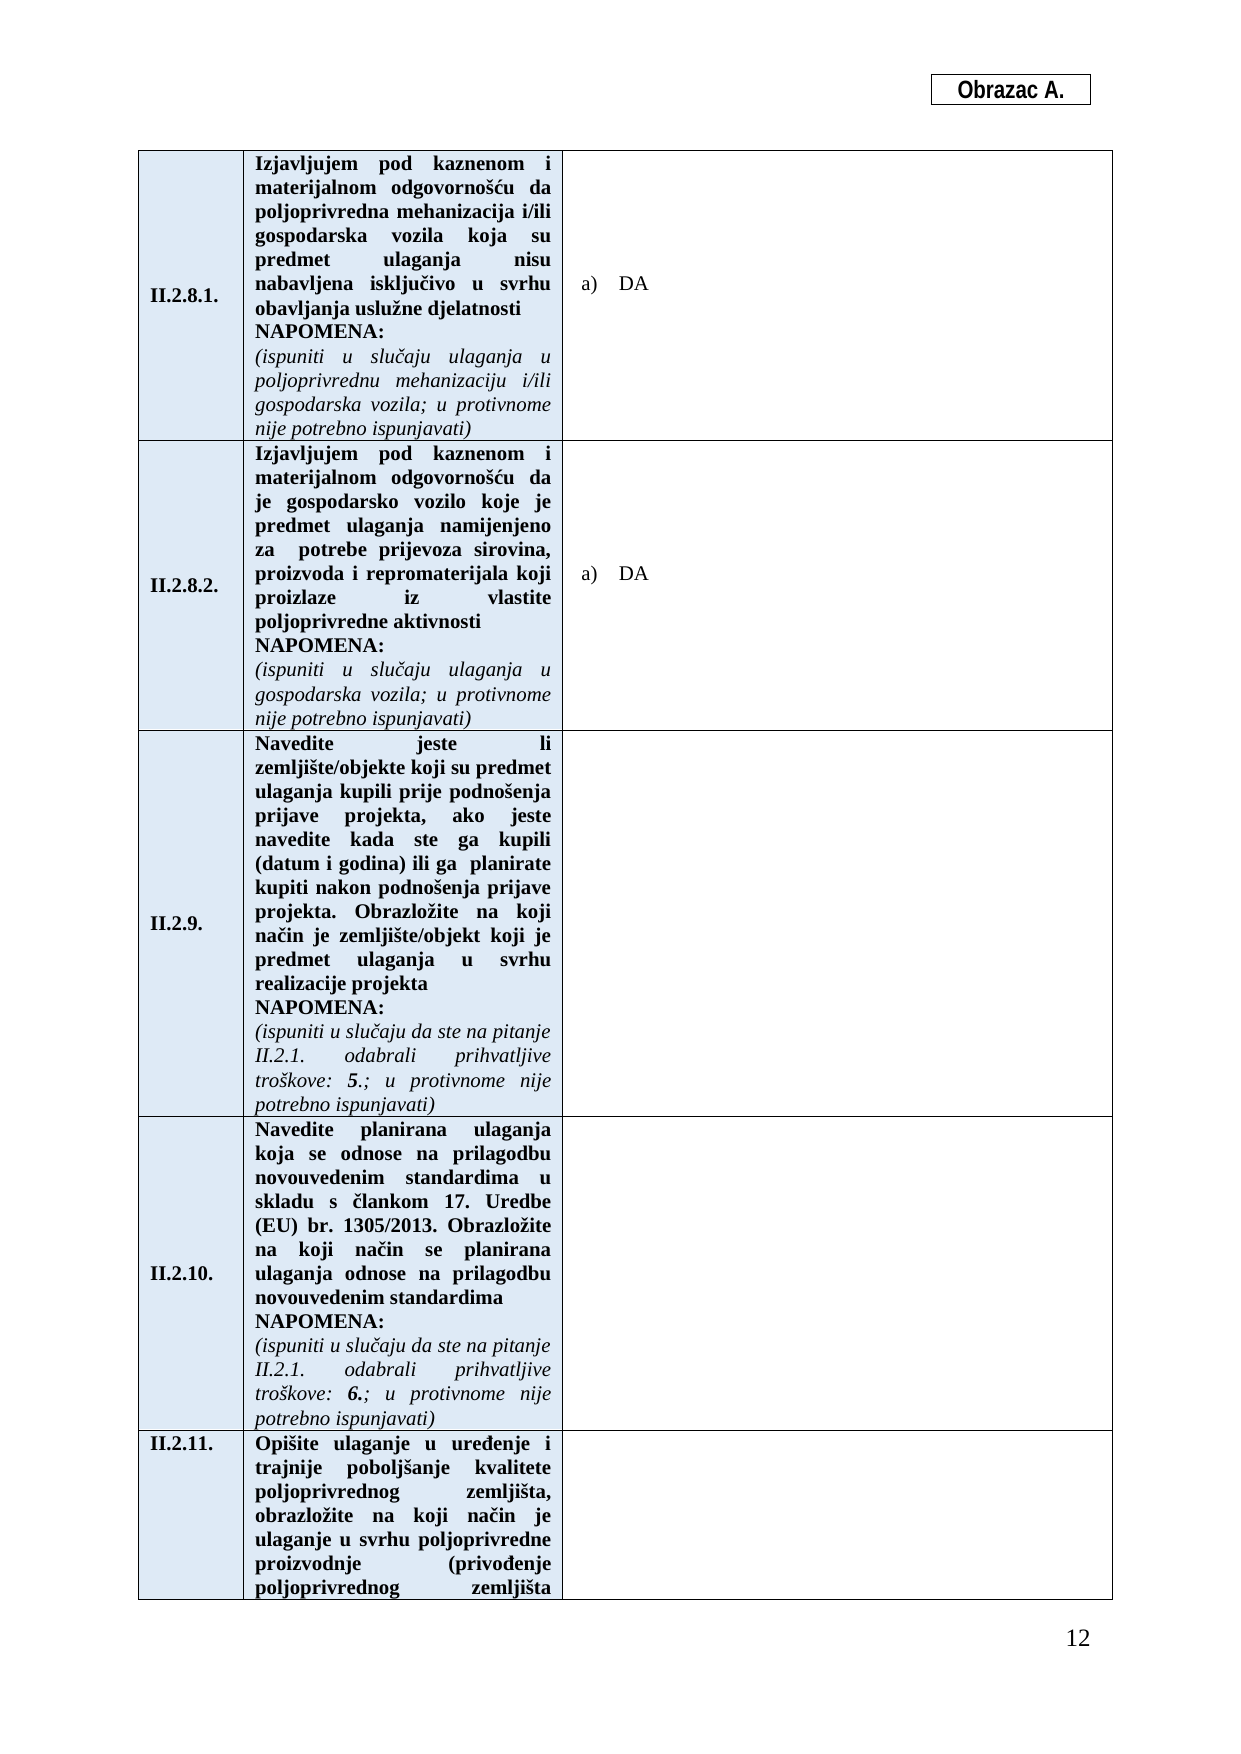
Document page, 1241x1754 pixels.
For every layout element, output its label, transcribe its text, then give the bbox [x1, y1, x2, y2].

table_cell II.2.10. [139, 1117, 243, 1429]
table_cell II.2.9. [139, 731, 243, 1116]
table_cell II.2.8.2. [139, 441, 243, 729]
table_cell Navedite planirana ulaganja koja se odnose na prilagodbu novouvedenim standardima u skladu s člankom 17. Uredbe (EU) br. 1305/2013. Obrazložite na koji način se planirana ulaganja odnose na prilagodbu novouvedenim standardima NAPOMENA: (ispuniti u slučaju da ste na pitanje II.2.1. odabrali prihvatljive troškove: 6.; u protivnome nije potrebno ispunjavati) [244, 1117, 562, 1429]
table_cell Izjavljujem pod kaznenom i materijalnom odgovornošću da je gospodarsko vozilo koje je predmet ulaganja namijenjeno za potrebe prijevoza sirovina, proizvoda i repromaterijala koji proizlaze iz vlastite poljoprivredne aktivnosti NAPOMENA: (ispuniti u slučaju ulaganja u gospodarska vozila; u protivnome nije potrebno ispunjavati) [244, 441, 562, 729]
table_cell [244, 1431, 562, 1599]
table_cell [563, 731, 1112, 1116]
table_cell [563, 1117, 1112, 1429]
table_cell II.2.8.1. [139, 151, 243, 440]
table_cell Navedite jeste li zemljište/objekte koji su predmet ulaganja kupili prije podnošenja prijave projekta, ako jeste navedite kada ste ga kupili (datum i godina) ili ga planirate kupiti nakon podnošenja prijave projekta. Obrazložite na koji način je zemljište/objekt koji je predmet ulaganja u svrhu realizacije projekta NAPOMENA: (ispuniti u slučaju da ste na pitanje II.2.1. odabrali prihvatljive troškove: 5.; u protivnome nije potrebno ispunjavati) [244, 731, 562, 1116]
table_cell DA [563, 441, 1112, 729]
table_cell DA [563, 151, 1112, 440]
table_cell [563, 1431, 1112, 1599]
table_cell II.2.11. [139, 1431, 243, 1599]
table_cell Izjavljujem pod kaznenom i materijalnom odgovornošću da poljoprivredna mehanizacija i/ili gospodarska vozila koja su predmet ulaganja nisu nabavljena isključivo u svrhu obavljanja uslužne djelatnosti NAPOMENA: (ispuniti u slučaju ulaganja u poljoprivrednu mehanizaciju i/ili gospodarska vozila; u protivnome nije potrebno ispunjavati) [244, 151, 562, 440]
